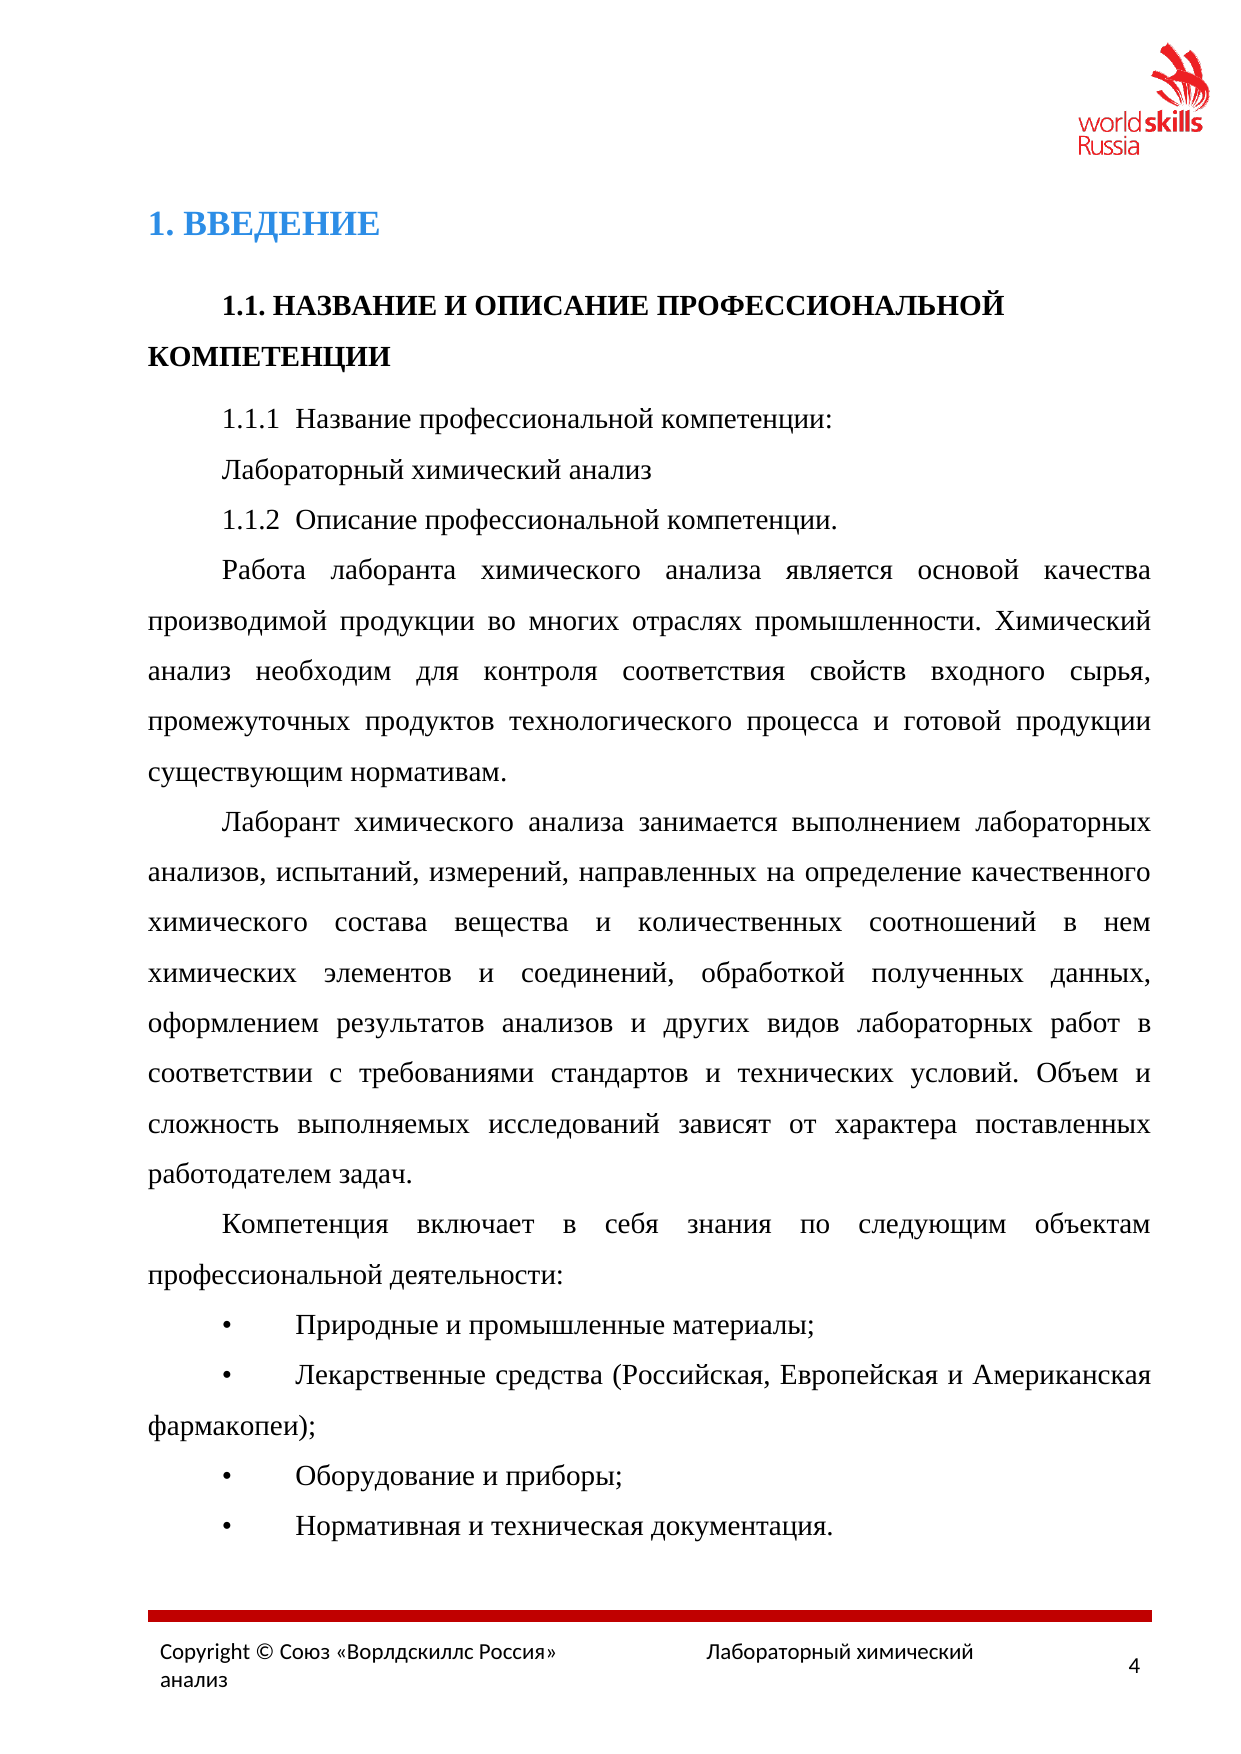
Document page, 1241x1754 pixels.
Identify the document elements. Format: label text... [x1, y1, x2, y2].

text 1.1.2 Описание профессиональной компетенции. [148, 502, 1152, 536]
picture [1078, 42, 1235, 155]
text • Лекарственные средства (Российская, Европейская и Американская фармакопеи); [148, 1357, 1152, 1441]
text Лаборант химического анализа занимается выполнением лабораторных анализов, испытаний, измерений, направленных на определение качественного химического состава вещества и количественных соотношений в нем химических элементов и соединений, обработкой полученных данных, оформлением результатов анализов и других видов лабораторных работ в соответствии с требованиями стандартов и технических условий. Объем и сложность выполняемых исследований зависят от характера поставленных работодателем задач. [148, 804, 1152, 1190]
text • Природные и промышленные материалы; [148, 1307, 1152, 1341]
text • Оборудование и приборы; [148, 1458, 1152, 1492]
text 1.1.1 Название профессиональной компетенции: [148, 401, 1152, 435]
text 1.1. Название и описание профессиональной компетенции [148, 288, 1152, 372]
text 1. ВВЕДЕНИЕ [148, 202, 1152, 243]
text • Нормативная и техническая документация. [148, 1508, 1152, 1542]
text Компетенция включает в себя знания по следующим объектам профессиональной деятельности: [148, 1206, 1152, 1290]
text Лабораторный химический анализ [148, 452, 1152, 485]
text Работа лаборанта химического анализа является основой качества производимой продукции во многих отраслях промышленности. Химический анализ необходим для контроля соответствия свойств входного сырья, промежуточных продуктов технологического процесса и готовой продукции существующим нормативам. [148, 552, 1152, 787]
